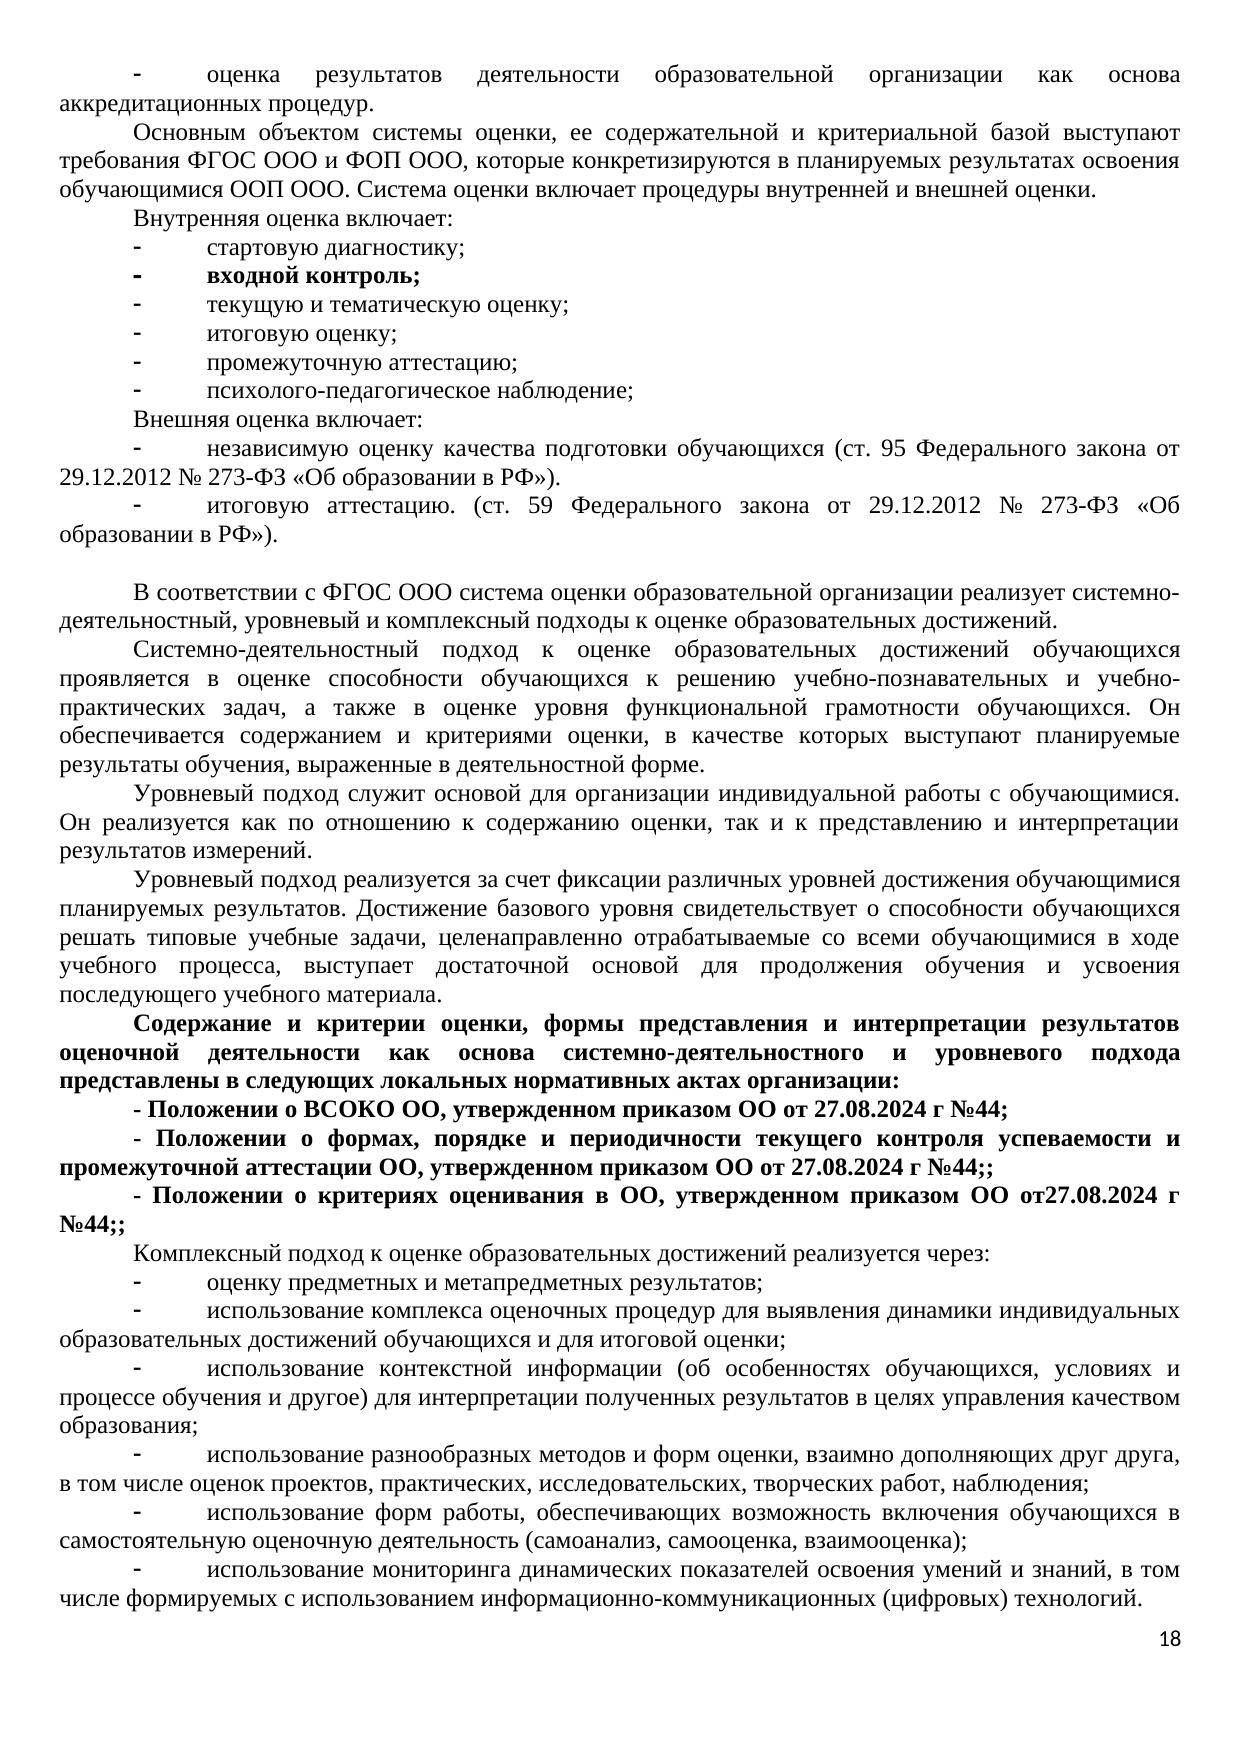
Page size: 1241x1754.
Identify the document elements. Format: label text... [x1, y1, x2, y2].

text Системно-деятельностный подход к оценке образовательных достижений обучающихся проявляется в оценке способности обучающихся к решению учебно-познавательных и учебно-практических задач, а также в оценке уровня функциональной грамотности обучающихся. Он обеспечивается содержанием и критериями оценки, в качестве которых выступают планируемые результаты обучения, выраженные в деятельностной форме. [59, 634, 1181, 778]
list входной контроль; [59, 260, 1181, 289]
list текущую и тематическую оценку; [59, 289, 1181, 318]
text В соответствии с ФГОС ООО система оценки образовательной организации реализует системно-деятельностный, уровневый и комплексный подходы к оценке образовательных достижений. [59, 577, 1181, 634]
list оценку предметных и метапредметных результатов; [59, 1267, 1181, 1295]
text - Положении о формах, порядке и периодичности текущего контроля успеваемости и промежуточной аттестации ОО, утвержденном приказом ОО от 27.08.2024 г №44;; [59, 1123, 1181, 1180]
list психолого-педагогическое наблюдение; [59, 375, 1181, 404]
text Основным объектом системы оценки, ее содержательной и критериальной базой выступают требования ФГОС ООО и ФОП ООО, которые конкретизируются в планируемых результатах освоения обучающимися ООП ООО. Система оценки включает процедуры внутренней и внешней оценки. [59, 117, 1181, 203]
text Содержание и критерии оценки, формы представления и интерпретации результатов оценочной деятельности как основа системно-деятельностного и уровневого подхода представлены в следующих локальных нормативных актах организации: [59, 1008, 1181, 1094]
list независимую оценку качества подготовки обучающихся (ст. 95 Федерального закона от 29.12.2012 № 273-ФЗ «Об образовании в РФ»). [59, 433, 1181, 490]
list использование разнообразных методов и форм оценки, взаимно дополняющих друг друга, в том числе оценок проектов, практических, исследовательских, творческих работ, наблюдения; [59, 1439, 1181, 1497]
list итоговую аттестацию. (ст. 59 Федерального закона от 29.12.2012 № 273-ФЗ «Об образовании в РФ»). [59, 490, 1181, 548]
text Внутренняя оценка включает: [59, 203, 1181, 232]
text Уровневый подход служит основой для организации индивидуальной работы с обучающимися. Он реализуется как по отношению к содержанию оценки, так и к представлению и интерпретации результатов измерений. [59, 778, 1181, 864]
text Внешняя оценка включает: [59, 404, 1181, 433]
text Комплексный подход к оценке образовательных достижений реализуется через: [59, 1238, 1181, 1267]
list использование контекстной информации (об особенностях обучающихся, условиях и процессе обучения и другое) для интерпретации полученных результатов в целях управления качеством образования; [59, 1353, 1181, 1439]
list итоговую оценку; [59, 318, 1181, 347]
text - Положении о критериях оценивания в ОО, утвержденном приказом ОО от27.08.2024 г №44;; [59, 1180, 1181, 1238]
text Уровневый подход реализуется за счет фиксации различных уровней достижения обучающимися планируемых результатов. Достижение базового уровня свидетельствует о способности обучающихся решать типовые учебные задачи, целенаправленно отрабатываемые со всеми обучающимися в ходе учебного процесса, выступает достаточной основой для продолжения обучения и усвоения последующего учебного материала. [59, 864, 1181, 1008]
list использование мониторинга динамических показателей освоения умений и знаний, в том числе формируемых с использованием информационно-коммуникационных (цифровых) технологий. [59, 1554, 1181, 1612]
list промежуточную аттестацию; [59, 347, 1181, 375]
list оценка результатов деятельности образовательной организации как основа аккредитационных процедур. [59, 59, 1181, 117]
list использование форм работы, обеспечивающих возможность включения обучающихся в самостоятельную оценочную деятельность (самоанализ, самооценка, взаимооценка); [59, 1497, 1181, 1554]
list использование комплекса оценочных процедур для выявления динамики индивидуальных образовательных достижений обучающихся и для итоговой оценки; [59, 1295, 1181, 1353]
text - Положении о ВСОКО ОО, утвержденном приказом ОО от 27.08.2024 г №44; [59, 1094, 1181, 1123]
list стартовую диагностику; [59, 232, 1181, 260]
